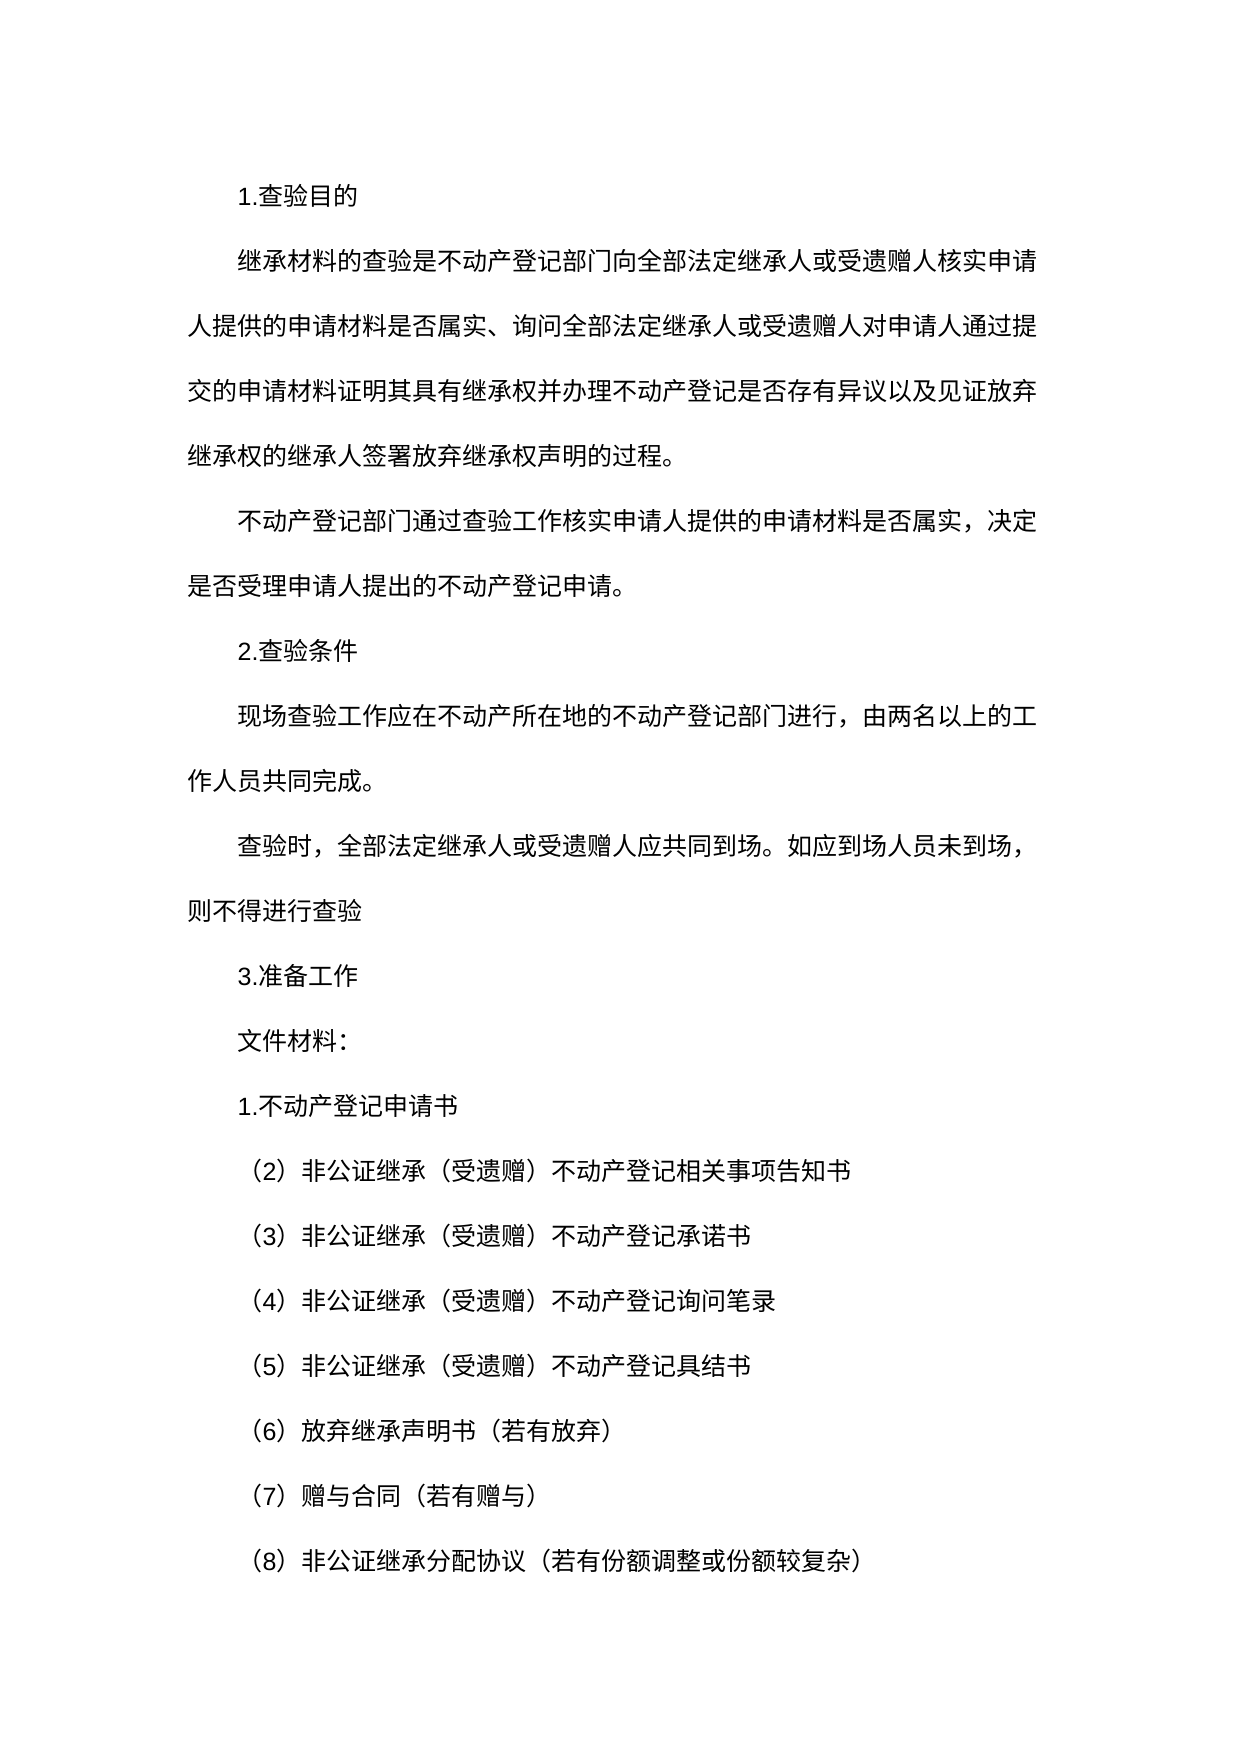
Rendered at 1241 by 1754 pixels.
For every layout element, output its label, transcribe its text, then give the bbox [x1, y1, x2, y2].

text （6）放弃继承声明书（若有放弃） [187, 1397, 1053, 1462]
text （7）赠与合同（若有赠与） [187, 1462, 1053, 1527]
text 1.查验目的 [187, 162, 1053, 227]
text 1.不动产登记申请书 [187, 1072, 1053, 1137]
text （3）非公证继承（受遗赠）不动产登记承诺书 [187, 1202, 1053, 1267]
text 文件材料： [187, 1007, 1053, 1072]
text （5）非公证继承（受遗赠）不动产登记具结书 [187, 1332, 1053, 1397]
text 现场查验工作应在不动产所在地的不动产登记部门进行，由两名以上的工作人员共同完成。 [187, 682, 1053, 812]
text 不动产登记部门通过查验工作核实申请人提供的申请材料是否属实，决定是否受理申请人提出的不动产登记申请。 [187, 487, 1053, 617]
text 3.准备工作 [187, 942, 1053, 1007]
text 继承材料的查验是不动产登记部门向全部法定继承人或受遗赠人核实申请人提供的申请材料是否属实、询问全部法定继承人或受遗赠人对申请人通过提交的申请材料证明其具有继承权并办理不动产登记是否存有异议以及见证放弃继承权的继承人签署放弃继承权声明的过程。 [187, 227, 1053, 487]
text （2）非公证继承（受遗赠）不动产登记相关事项告知书 [187, 1137, 1053, 1202]
text 查验时，全部法定继承人或受遗赠人应共同到场。如应到场人员未到场，则不得进行查验 [187, 812, 1053, 942]
text （4）非公证继承（受遗赠）不动产登记询问笔录 [187, 1267, 1053, 1332]
text （8）非公证继承分配协议（若有份额调整或份额较复杂） [187, 1527, 1053, 1592]
text 2.查验条件 [187, 617, 1053, 682]
